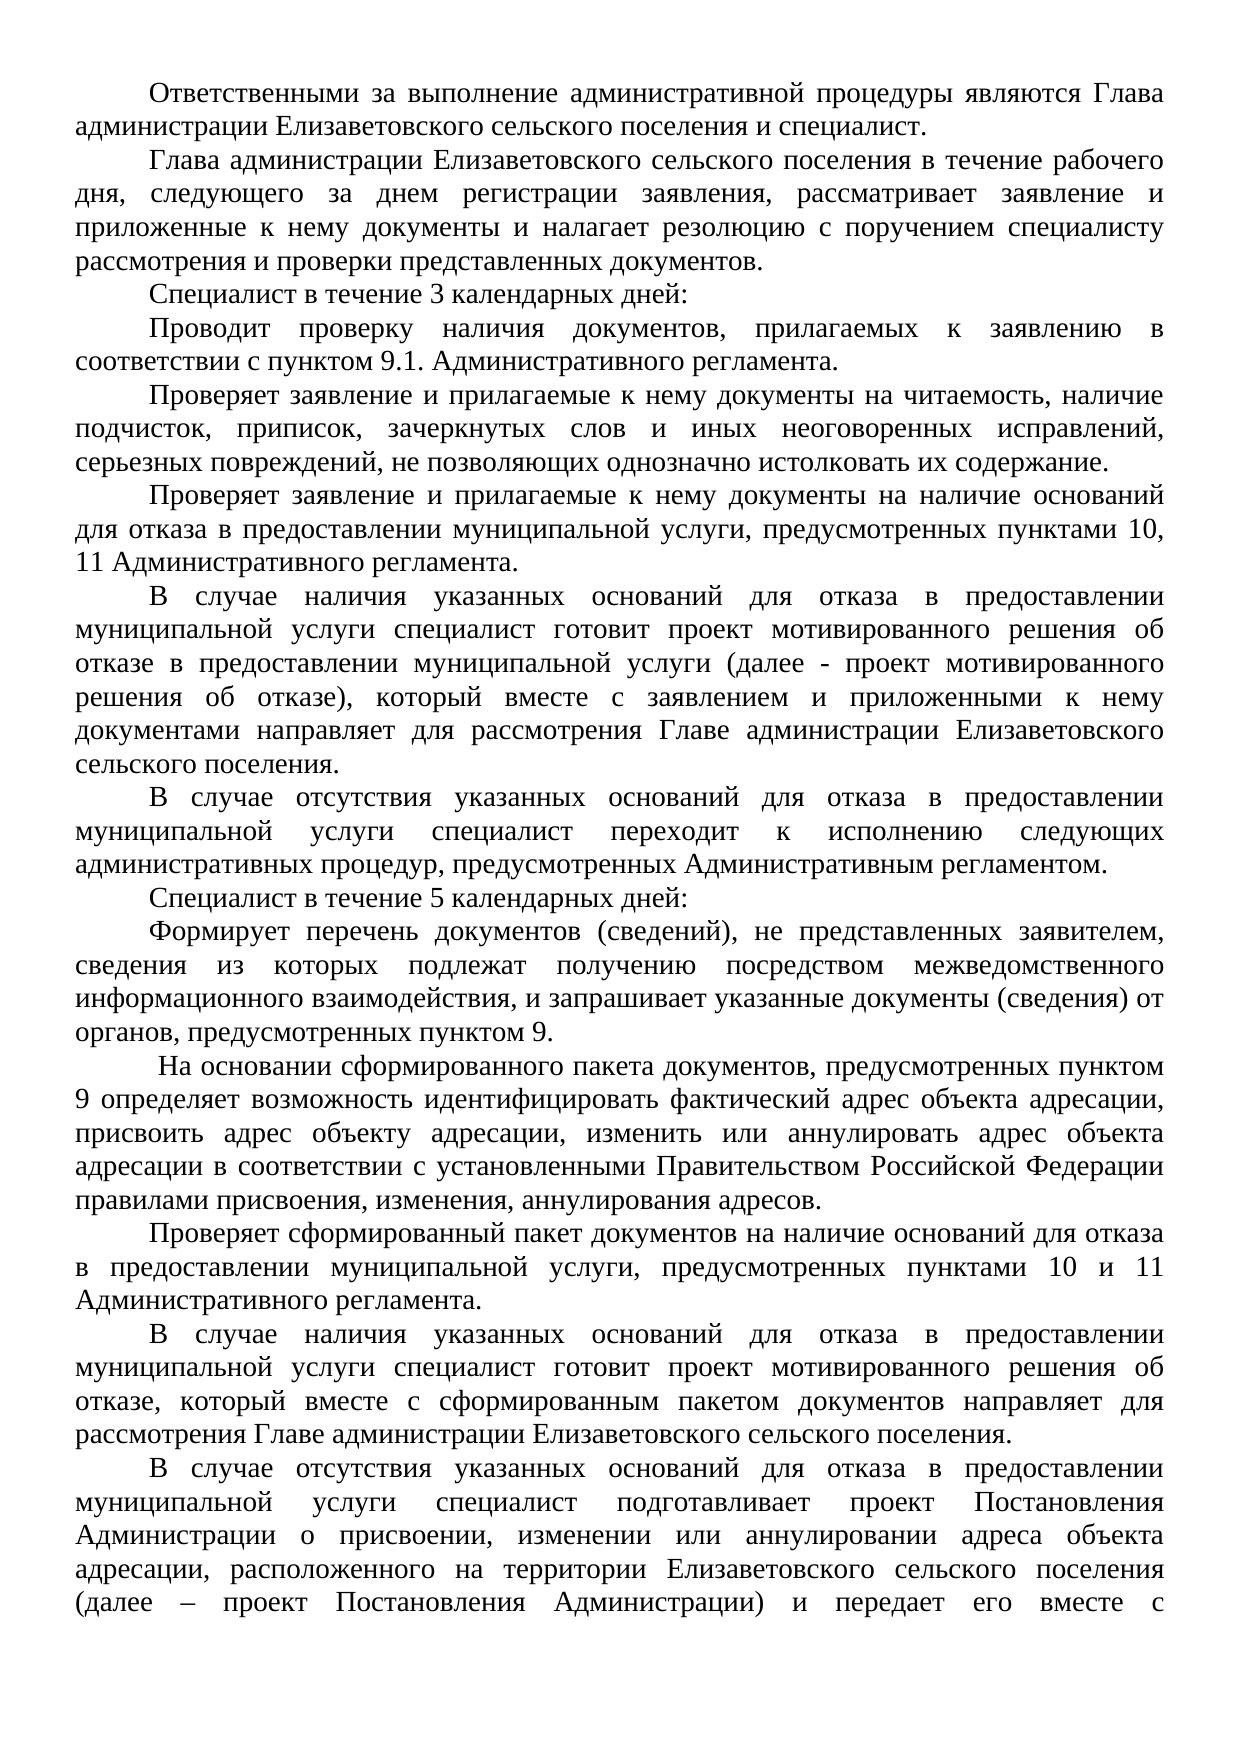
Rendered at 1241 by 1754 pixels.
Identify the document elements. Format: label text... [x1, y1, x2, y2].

text В случае отсутствия указанных оснований для отказа в предоставлении муниципальной услуги специалист переходит к исполнению следующих административных процедур, предусмотренных Административным регламентом. [75, 779, 1165, 880]
text Проводит проверку наличия документов, прилагаемых к заявлению в соответствии с пунктом 9.1. Административного регламента. [75, 310, 1165, 377]
text Специалист в течение 3 календарных дней: [75, 276, 1165, 310]
text Ответственными за выполнение административной процедуры являются Глава администрации Елизаветовского сельского поселения и специалист. [75, 75, 1165, 142]
text Проверяет сформированный пакет документов на наличие оснований для отказа в предоставлении муниципальной услуги, предусмотренных пунктами 10 и 11 Административного регламента. [75, 1215, 1165, 1316]
text В случае наличия указанных оснований для отказа в предоставлении муниципальной услуги специалист готовит проект мотивированного решения об отказе в предоставлении муниципальной услуги (далее - проект мотивированного решения об отказе), который вместе с заявлением и приложенными к нему документами направляет для рассмотрения Главе администрации Елизаветовского сельского поселения. [75, 578, 1165, 779]
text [75, 1450, 1165, 1618]
text На основании сформированного пакета документов, предусмотренных пунктом 9 определяет возможность идентифицировать фактический адрес объекта адресации, присвоить адрес объекту адресации, изменить или аннулировать адрес объекта адресации в соответствии с установленными Правительством Российской Федерации правилами присвоения, изменения, аннулирования адресов. [75, 1048, 1165, 1215]
text Проверяет заявление и прилагаемые к нему документы на наличие оснований для отказа в предоставлении муниципальной услуги, предусмотренных пунктами 10, 11 Административного регламента. [75, 477, 1165, 578]
text Проверяет заявление и прилагаемые к нему документы на читаемость, наличие подчисток, приписок, зачеркнутых слов и иных неоговоренных исправлений, серьезных повреждений, не позволяющих однозначно истолковать их содержание. [75, 377, 1165, 477]
text Глава администрации Елизаветовского сельского поселения в течение рабочего дня, следующего за днем регистрации заявления, рассматривает заявление и приложенные к нему документы и налагает резолюцию с поручением специалисту рассмотрения и проверки представленных документов. [75, 142, 1165, 276]
text Специалист в течение 5 календарных дней: [75, 880, 1165, 913]
text В случае наличия указанных оснований для отказа в предоставлении муниципальной услуги специалист готовит проект мотивированного решения об отказе, который вместе с сформированным пакетом документов направляет для рассмотрения Главе администрации Елизаветовского сельского поселения. [75, 1316, 1165, 1450]
text Формирует перечень документов (сведений), не представленных заявителем, сведения из которых подлежат получению посредством межведомственного информационного взаимодействия, и запрашивает указанные документы (сведения) от органов, предусмотренных пунктом 9. [75, 913, 1165, 1048]
